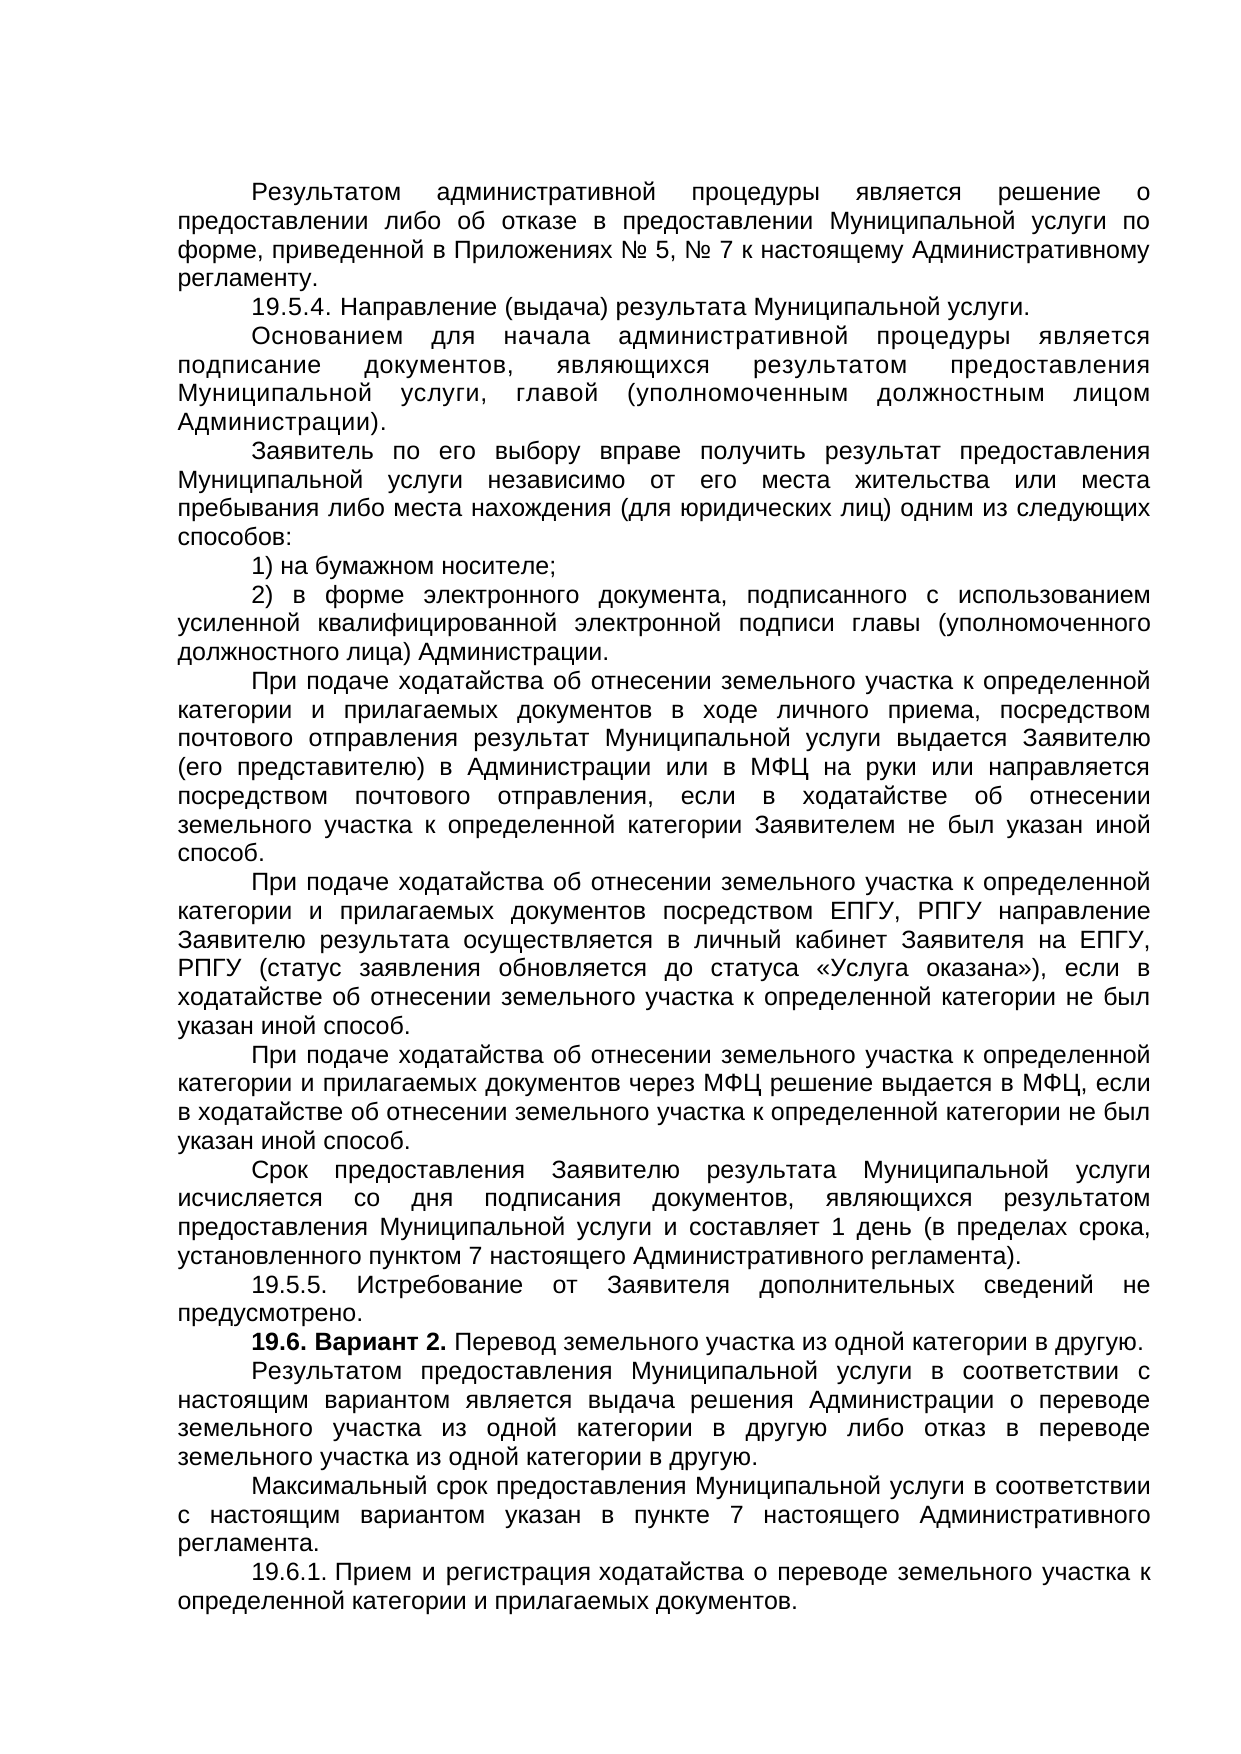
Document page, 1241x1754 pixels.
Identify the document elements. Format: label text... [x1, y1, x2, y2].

text 2) в форме электронного документа, подписанного с использованием усиленной квалифицированной электронной подписи главы (уполномоченного должностного лица) Администрации. [177, 580, 1152, 666]
text 19.5.5. Истребование от Заявителя дополнительных сведений не предусмотрено. [177, 1270, 1152, 1327]
text Срок предоставления Заявителю результата Муниципальной услуги исчисляется со дня подписания документов, являющихся результатом предоставления Муниципальной услуги и составляет 1 день (в пределах срока, установленного пунктом 7 настоящего Административного регламента). [177, 1155, 1152, 1270]
text При подаче ходатайства об отнесении земельного участка к определенной категории и прилагаемых документов в ходе личного приема, посредством почтового отправления результат Муниципальной услуги выдается Заявителю (его представителю) в Администрации или в МФЦ на руки или направляется посредством почтового отправления, если в ходатайстве об отнесении земельного участка к определенной категории Заявителем не был указан иной способ. [177, 666, 1152, 867]
text Результатом административной процедуры является решение о предоставлении либо об отказе в предоставлении Муниципальной услуги по форме, приведенной в Приложениях № 5, № 7 к настоящему Административному регламенту. [177, 177, 1152, 292]
text При подаче ходатайства об отнесении земельного участка к определенной категории и прилагаемых документов посредством ЕПГУ, РПГУ направление Заявителю результата осуществляется в личный кабинет Заявителя на ЕПГУ, РПГУ (статус заявления обновляется до статуса «Услуга оказана»), если в ходатайстве об отнесении земельного участка к определенной категории не был указан иной способ. [177, 867, 1152, 1040]
text Результатом предоставления Муниципальной услуги в соответствии с настоящим вариантом является выдача решения Администрации о переводе земельного участка из одной категории в другую либо отказ в переводе земельного участка из одной категории в другую. [177, 1356, 1152, 1471]
text Максимальный срок предоставления Муниципальной услуги в соответствии с настоящим вариантом указан в пункте 7 настоящего Административного регламента. [177, 1471, 1152, 1557]
text При подаче ходатайства об отнесении земельного участка к определенной категории и прилагаемых документов через МФЦ решение выдается в МФЦ, если в ходатайстве об отнесении земельного участка к определенной категории не был указан иной способ. [177, 1040, 1152, 1155]
text 19.6.1. Прием и регистрация ходатайства о переводе земельного участка к определенной категории и прилагаемых документов. [177, 1557, 1152, 1615]
text 19.5.4. Направление (выдача) результата Муниципальной услуги. [177, 292, 1152, 321]
text 1) на бумажном носителе; [177, 551, 1152, 580]
text Основанием для начала административной процедуры является подписание документов, являющихся результатом предоставления Муниципальной услуги, главой (уполномоченным должностным лицом Администрации). [177, 321, 1152, 436]
text 19.6. Вариант 2. Перевод земельного участка из одной категории в другую. [177, 1327, 1152, 1356]
text Заявитель по его выбору вправе получить результат предоставления Муниципальной услуги независимо от его места жительства или места пребывания либо места нахождения (для юридических лиц) одним из следующих способов: [177, 436, 1152, 551]
